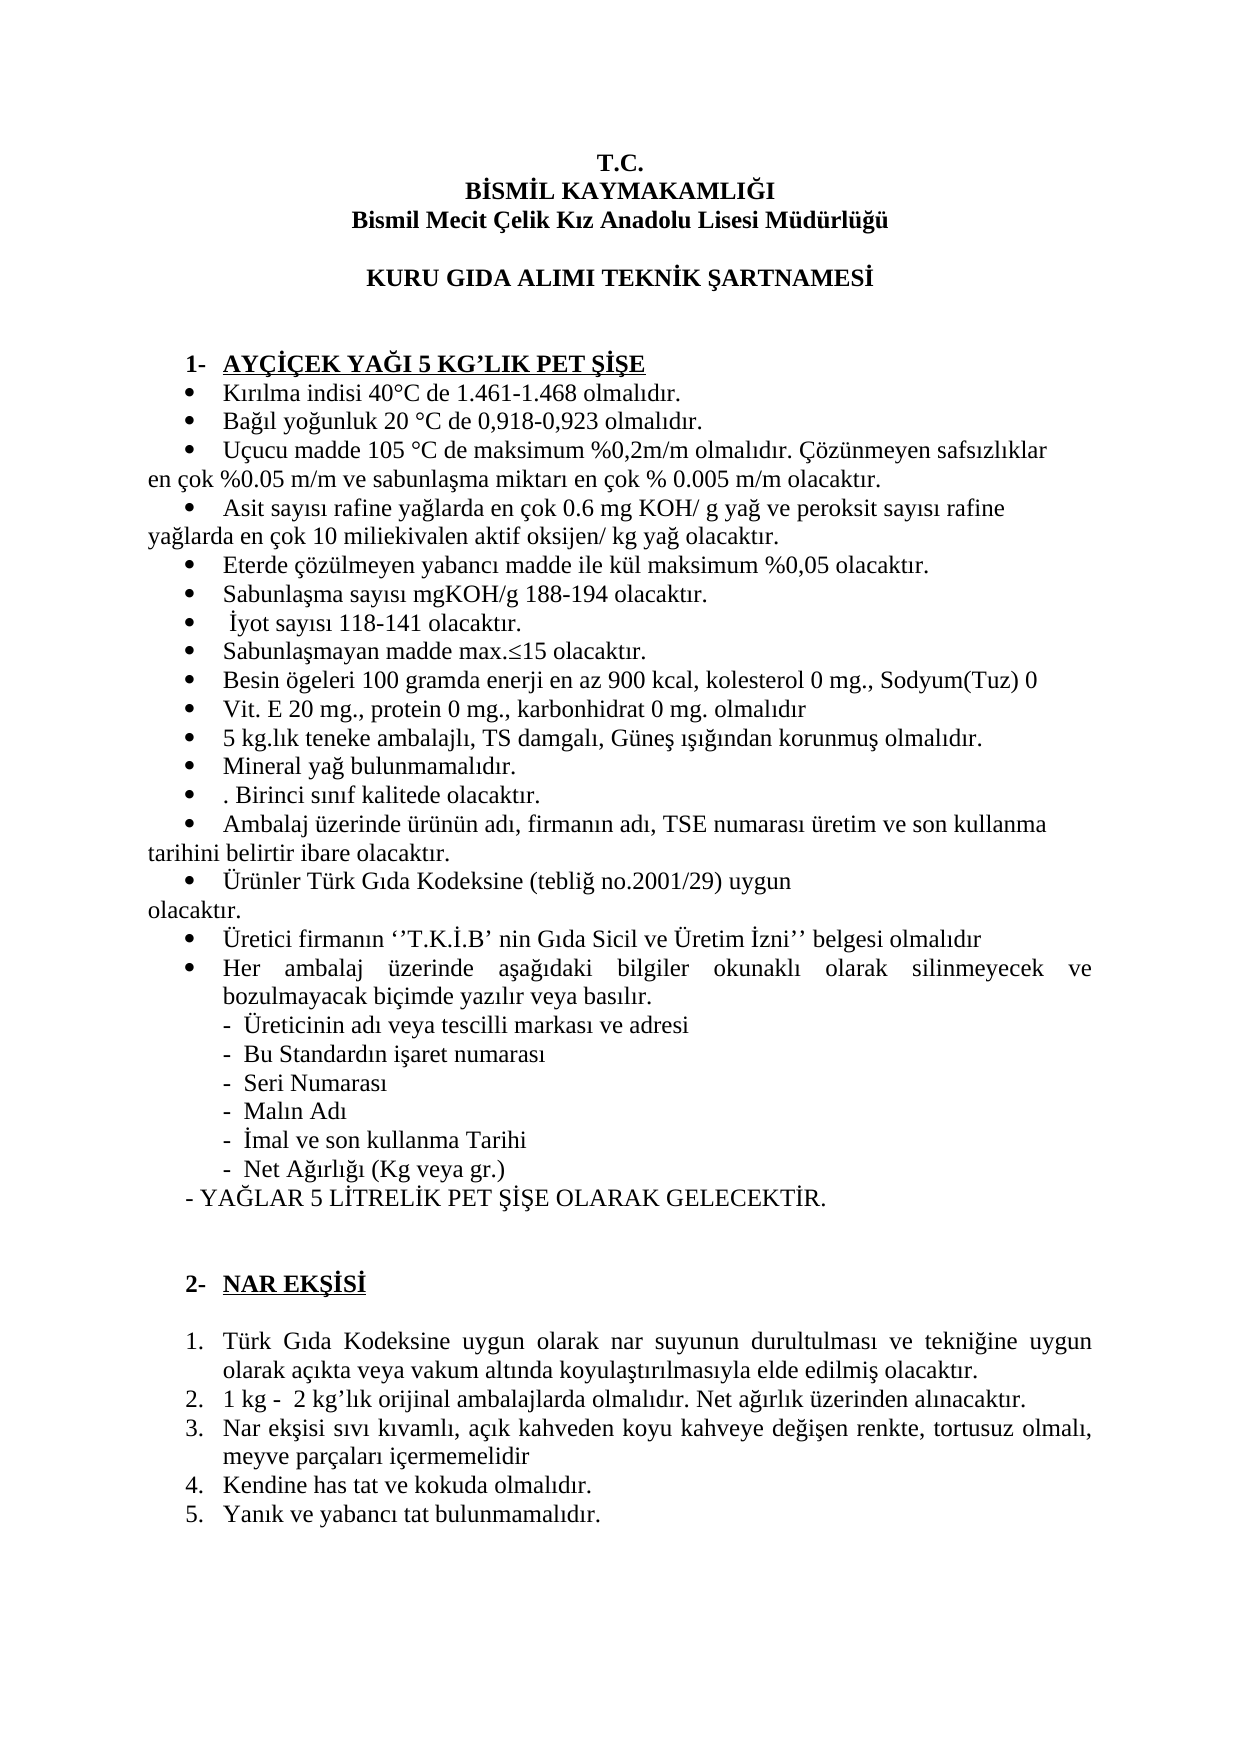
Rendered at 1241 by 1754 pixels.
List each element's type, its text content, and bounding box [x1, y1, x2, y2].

list Uçucu madde 105 °C de maksimum %0,2m/m olmalıdır. Çözünmeyen safsızlıklar [185, 435, 1093, 464]
list 5 kg.lık teneke ambalajlı, TS damgalı, Güneş ışığından korunmuş olmalıdır. [185, 723, 1093, 751]
list Mineral yağ bulunmamalıdır. [185, 751, 1093, 780]
list Sabunlaşmayan madde max.≤15 olacaktır. [185, 636, 1093, 665]
list Sabunlaşma sayısı mgKOH/g 188-194 olacaktır. [185, 579, 1093, 608]
list Her ambalaj üzerinde aşağıdaki bilgiler okunaklı olarak silinmeyecek ve bozulmayacak biçimde yazılır veya basılır. [185, 953, 1093, 1010]
list Yanık ve yabancı tat bulunmamalıdır. [185, 1499, 1093, 1528]
list . Birinci sınıf kalitede olacaktır. [185, 780, 1093, 809]
text T.C. [148, 148, 1093, 176]
text yağlarda en çok 10 miliekivalen aktif oksijen/ kg yağ olacaktır. [148, 521, 1093, 550]
list 1 kg - 2 kg’lık orijinal ambalajlarda olmalıdır. Net ağırlık üzerinden alınacaktır. [185, 1384, 1093, 1413]
list Besin ögeleri 100 gramda enerji en az 900 kcal, kolesterol 0 mg., Sodyum(Tuz) 0 [185, 665, 1093, 694]
text - Üreticinin adı veya tescilli markası ve adresi [223, 1010, 1093, 1039]
text KURU GIDA ALIMI TEKNİK ŞARTNAMESİ [148, 263, 1093, 291]
list Nar ekşisi sıvı kıvamlı, açık kahveden koyu kahveye değişen renkte, tortusuz olmalı, meyve parçaları içermemelidir [185, 1413, 1093, 1470]
list İyot sayısı 118-141 olacaktır. [185, 608, 1093, 636]
text tarihini belirtir ibare olacaktır. [148, 838, 1093, 866]
text olacaktır. [148, 895, 1093, 924]
list Üretici firmanın ‘’T.K.İ.B’ nin Gıda Sicil ve Üretim İzni’’ belgesi olmalıdır [185, 924, 1093, 953]
text Bismil Mecit Çelik Kız Anadolu Lisesi Müdürlüğü [148, 205, 1093, 234]
text - YAĞLAR 5 LİTRELİK PET ŞİŞE OLARAK GELECEKTİR. [185, 1183, 1093, 1211]
text BİSMİL KAYMAKAMLIĞI [148, 176, 1093, 205]
list NAR EKŞİSİ [185, 1269, 1093, 1298]
list Kendine has tat ve kokuda olmalıdır. [185, 1470, 1093, 1499]
list Kırılma indisi 40°C de 1.461-1.468 olmalıdır. [185, 378, 1093, 406]
text - İmal ve son kullanma Tarihi [185, 1125, 1093, 1154]
list Vit. E 20 mg., protein 0 mg., karbonhidrat 0 mg. olmalıdır [185, 694, 1093, 723]
list Türk Gıda Kodeksine uygun olarak nar suyunun durultulması ve tekniğine uygun olarak açıkta veya vakum altında koyulaştırılmasıyla elde edilmiş olacaktır. [185, 1326, 1093, 1384]
list Eterde çözülmeyen yabancı madde ile kül maksimum %0,05 olacaktır. [185, 550, 1093, 579]
list Bağıl yoğunluk 20 °C de 0,918-0,923 olmalıdır. [185, 406, 1093, 435]
list Asit sayısı rafine yağlarda en çok 0.6 mg KOH/ g yağ ve peroksit sayısı rafine [185, 493, 1093, 521]
text - Net Ağırlığı (Kg veya gr.) [185, 1154, 1093, 1183]
list AYÇİÇEK YAĞI 5 KG’LIK PET ŞİŞE [185, 349, 1093, 378]
text - Malın Adı [223, 1096, 1093, 1125]
list Ambalaj üzerinde ürünün adı, firmanın adı, TSE numarası üretim ve son kullanma [185, 809, 1093, 838]
list Ürünler Türk Gıda Kodeksine (tebliğ no.2001/29) uygun [185, 866, 1093, 895]
text - Bu Standardın işaret numarası [223, 1039, 1093, 1068]
text en çok %0.05 m/m ve sabunlaşma miktarı en çok % 0.005 m/m olacaktır. [148, 464, 1093, 493]
text - Seri Numarası [223, 1068, 1093, 1096]
